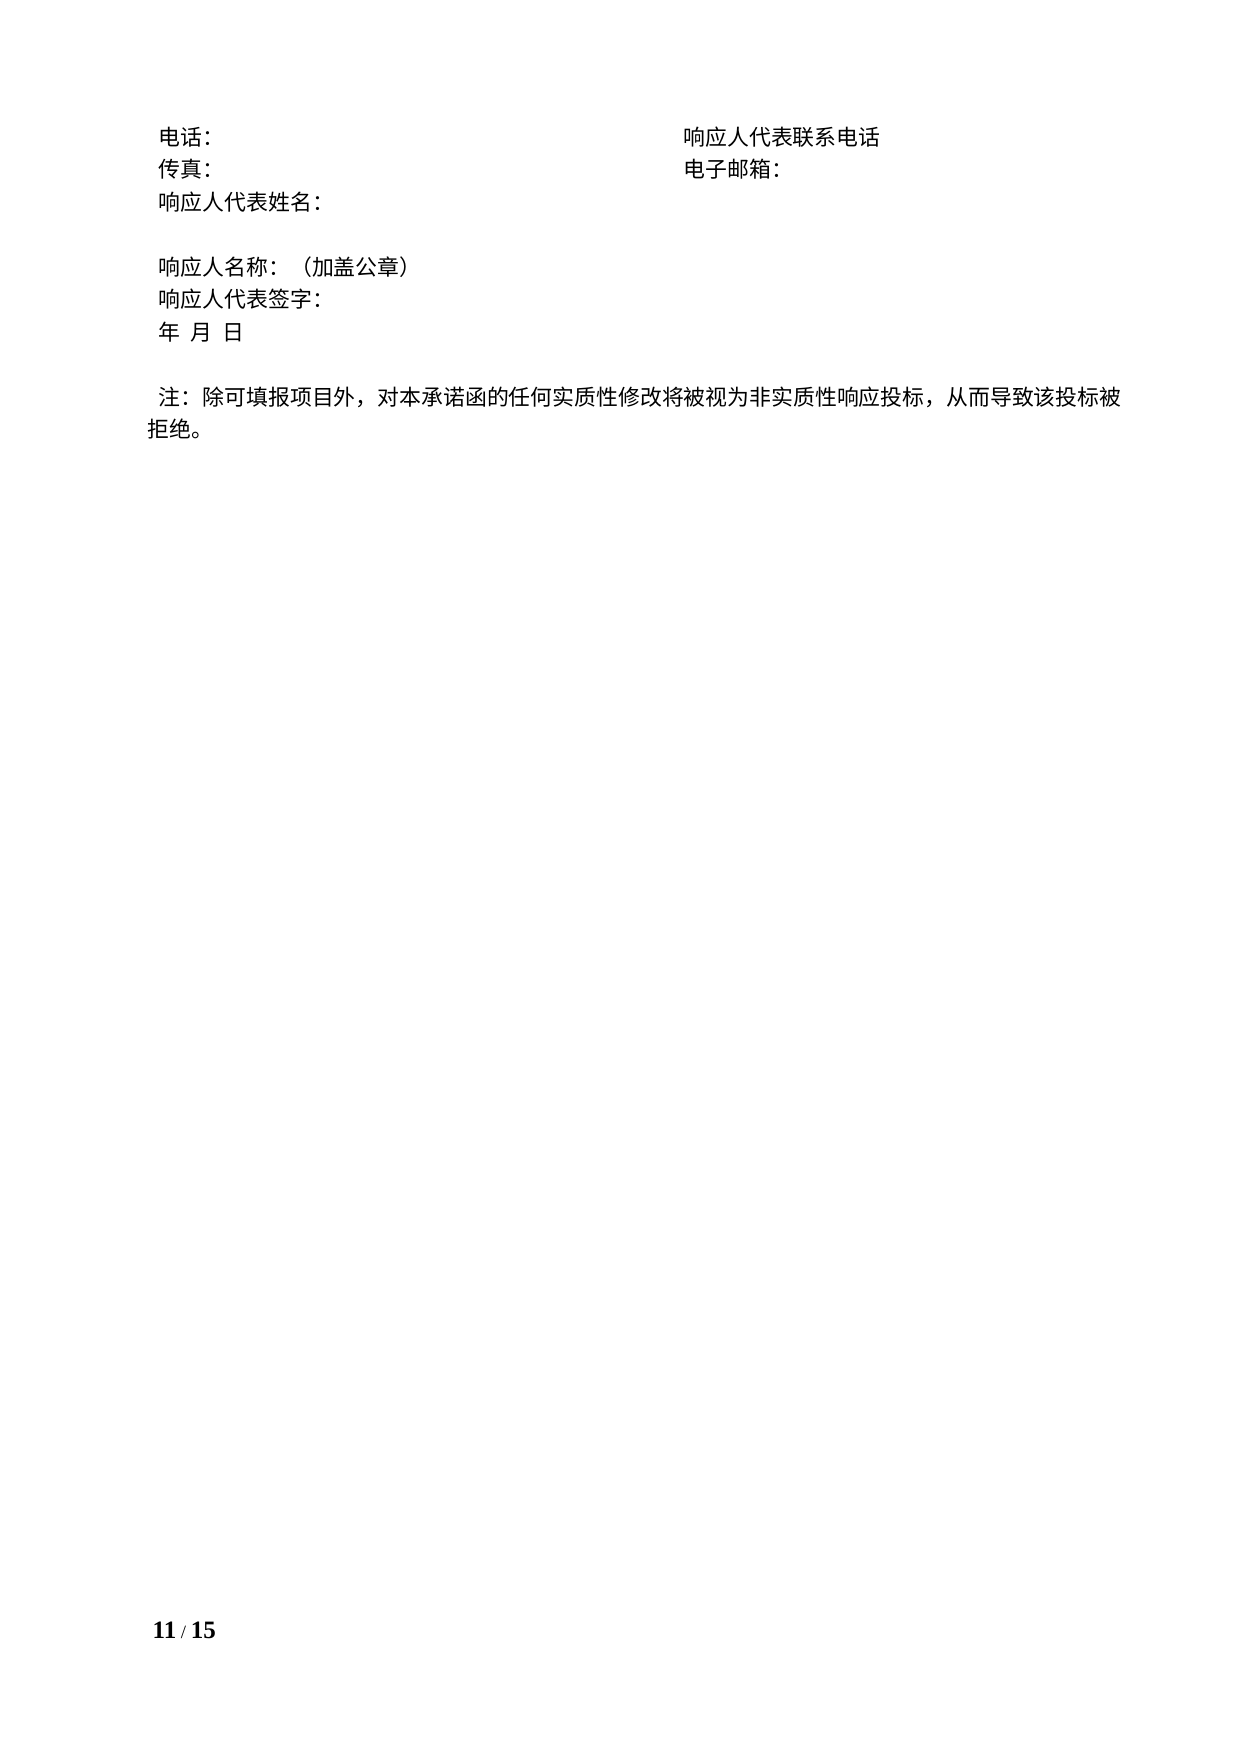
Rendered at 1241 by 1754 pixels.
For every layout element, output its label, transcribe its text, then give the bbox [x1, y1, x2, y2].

text 响应人代表姓名： [148, 184, 597, 217]
text 年 月 日 [148, 314, 1122, 347]
text 响应人代表签字： [148, 282, 1122, 314]
text 响应人代表联系电话 [672, 119, 1122, 152]
text 电话： [148, 119, 597, 152]
text 电子邮箱： [672, 152, 1122, 184]
text 注：除可填报项目外，对本承诺函的任何实质性修改将被视为非实质性响应投标，从而导致该投标被拒绝。 [148, 379, 1122, 444]
text 响应人名称：（加盖公章） [148, 249, 1122, 282]
text 传真： [148, 152, 597, 184]
